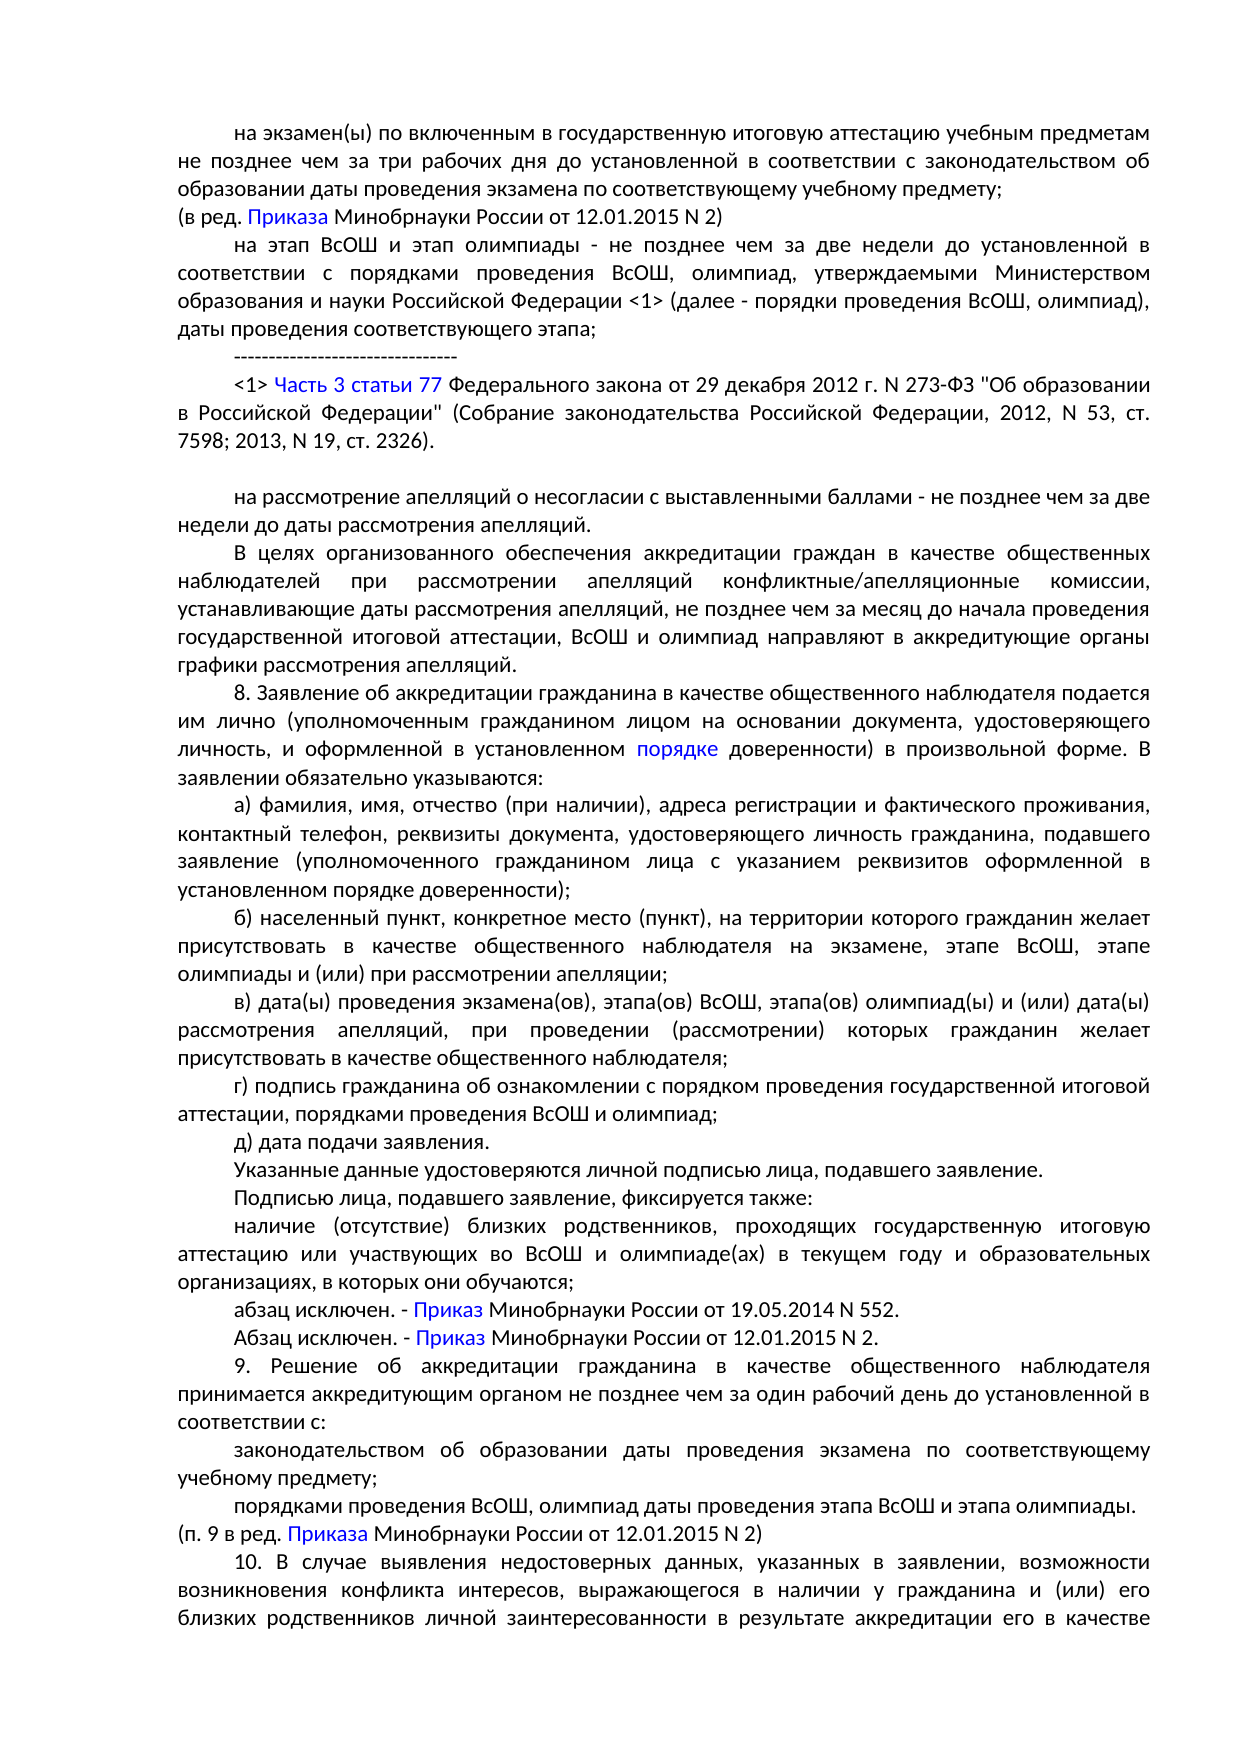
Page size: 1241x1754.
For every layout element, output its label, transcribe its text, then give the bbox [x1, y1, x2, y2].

text законодательством об образовании даты проведения экзамена по соответствующему учебному предмету; [177, 1435, 1152, 1491]
text 8. Заявление об аккредитации гражданина в качестве общественного наблюдателя подается им лично (уполномоченным гражданином лицом на основании документа, удостоверяющего личность, и оформленной в установленном порядке доверенности) в произвольной форме. В заявлении обязательно указываются: [177, 678, 1152, 791]
text <1> Часть 3 статьи 77 Федерального закона от 29 декабря 2012 г. N 273-ФЗ "Об образовании в Российской Федерации" (Собрание законодательства Российской Федерации, 2012, N 53, ст. 7598; 2013, N 19, ст. 2326). [177, 370, 1152, 454]
text Абзац исключен. - Приказ Минобрнауки России от 12.01.2015 N 2. [177, 1323, 1152, 1351]
text на этап ВсОШ и этап олимпиады - не позднее чем за две недели до установленной в соответствии с порядками проведения ВсОШ, олимпиад, утверждаемыми Министерством образования и науки Российской Федерации <1> (далее - порядки проведения ВсОШ, олимпиад), даты проведения соответствующего этапа; [177, 230, 1152, 342]
text д) дата подачи заявления. [177, 1127, 1152, 1155]
text 9. Решение об аккредитации гражданина в качестве общественного наблюдателя принимается аккредитующим органом не позднее чем за один рабочий день до установленной в соответствии с: [177, 1351, 1152, 1435]
text в) дата(ы) проведения экзамена(ов), этапа(ов) ВсОШ, этапа(ов) олимпиад(ы) и (или) дата(ы) рассмотрения апелляций, при проведении (рассмотрении) которых гражданин желает присутствовать в качестве общественного наблюдателя; [177, 987, 1152, 1071]
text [177, 1547, 1152, 1631]
text (п. 9 в ред. Приказа Минобрнауки России от 12.01.2015 N 2) [177, 1519, 1152, 1547]
text -------------------------------- [177, 342, 1152, 370]
text а) фамилия, имя, отчество (при наличии), адреса регистрации и фактического проживания, контактный телефон, реквизиты документа, удостоверяющего личность гражданина, подавшего заявление (уполномоченного гражданином лица с указанием реквизитов оформленной в установленном порядке доверенности); [177, 791, 1152, 903]
text Указанные данные удостоверяются личной подписью лица, подавшего заявление. [177, 1155, 1152, 1183]
text абзац исключен. - Приказ Минобрнауки России от 19.05.2014 N 552. [177, 1295, 1152, 1323]
text на рассмотрение апелляций о несогласии с выставленными баллами - не позднее чем за две недели до даты рассмотрения апелляций. [177, 482, 1152, 538]
text В целях организованного обеспечения аккредитации граждан в качестве общественных наблюдателей при рассмотрении апелляций конфликтные/апелляционные комиссии, устанавливающие даты рассмотрения апелляций, не позднее чем за месяц до начала проведения государственной итоговой аттестации, ВсОШ и олимпиад направляют в аккредитующие органы графики рассмотрения апелляций. [177, 538, 1152, 678]
text Подписью лица, подавшего заявление, фиксируется также: [177, 1183, 1152, 1211]
text б) населенный пункт, конкретное место (пункт), на территории которого гражданин желает присутствовать в качестве общественного наблюдателя на экзамене, этапе ВсОШ, этапе олимпиады и (или) при рассмотрении апелляции; [177, 903, 1152, 987]
text г) подпись гражданина об ознакомлении с порядком проведения государственной итоговой аттестации, порядками проведения ВсОШ и олимпиад; [177, 1071, 1152, 1127]
text (в ред. Приказа Минобрнауки России от 12.01.2015 N 2) [177, 202, 1152, 230]
text на экзамен(ы) по включенным в государственную итоговую аттестацию учебным предметам не позднее чем за три рабочих дня до установленной в соответствии с законодательством об образовании даты проведения экзамена по соответствующему учебному предмету; [177, 118, 1152, 202]
text наличие (отсутствие) близких родственников, проходящих государственную итоговую аттестацию или участвующих во ВсОШ и олимпиаде(ах) в текущем году и образовательных организациях, в которых они обучаются; [177, 1211, 1152, 1295]
text порядками проведения ВсОШ, олимпиад даты проведения этапа ВсОШ и этапа олимпиады. [177, 1491, 1152, 1519]
